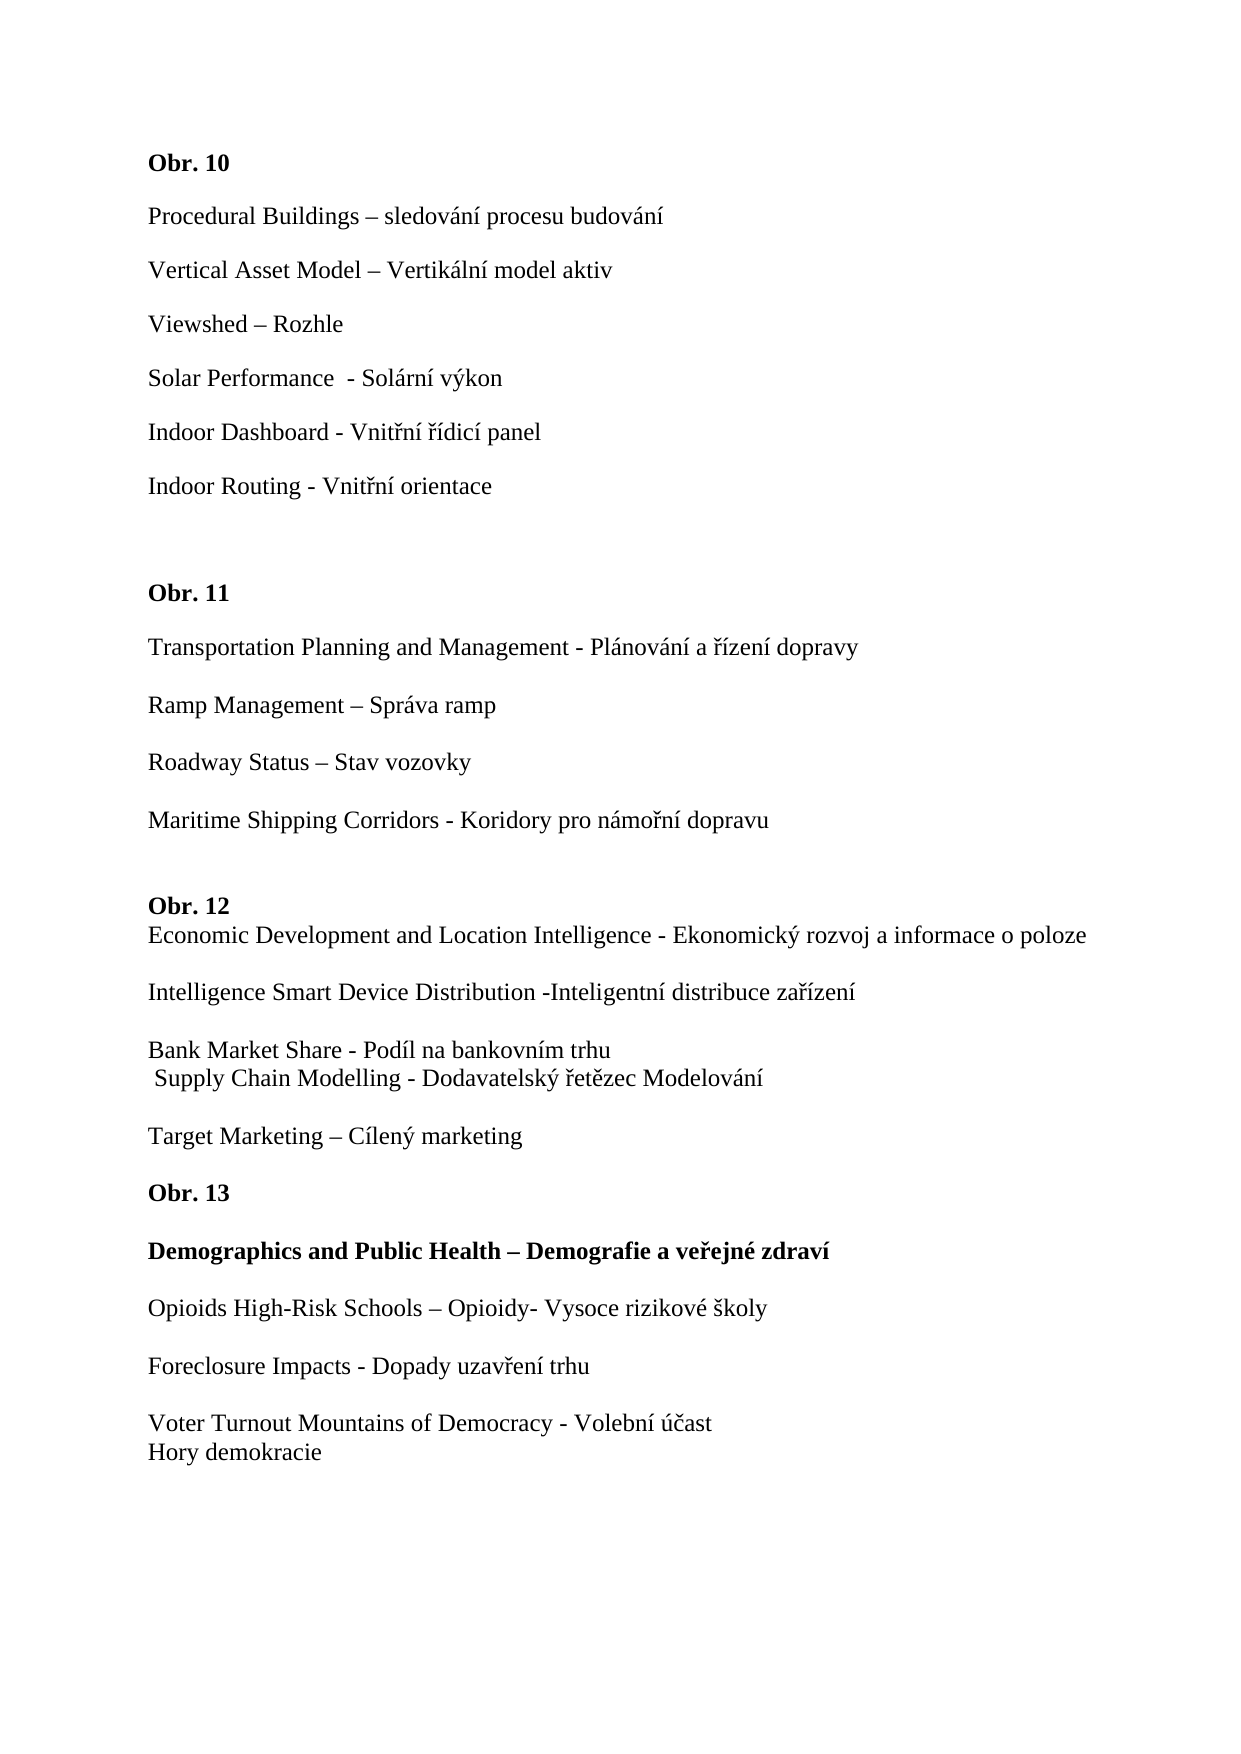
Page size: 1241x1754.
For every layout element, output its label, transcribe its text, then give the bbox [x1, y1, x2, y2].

text Bank Market Share - Podíl na bankovním trhu [148, 1035, 1093, 1063]
text Obr. 11 [148, 578, 1093, 607]
text Solar Performance - Solární výkon [148, 363, 1093, 392]
text Economic Development and Location Intelligence - Ekonomický rozvoj a informace o poloze [148, 920, 1093, 948]
text Opioids High-Risk Schools – Opioidy- Vysoce rizikové školy [148, 1293, 1093, 1322]
text Demographics and Public Health – Demografie a veřejné zdraví [148, 1236, 1093, 1265]
text Supply Chain Modelling - Dodavatelský řetězec Modelování [148, 1063, 1093, 1092]
text Voter Turnout Mountains of Democracy - Volební účast [148, 1408, 1093, 1437]
text Procedural Buildings – sledování procesu budování [148, 201, 1093, 230]
text Foreclosure Impacts - Dopady uzavření trhu [148, 1351, 1093, 1380]
text Target Marketing – Cílený marketing [148, 1121, 1093, 1150]
text Vertical Asset Model – Vertikální model aktiv [148, 255, 1093, 284]
text Transportation Planning and Management - Plánování a řízení dopravy [148, 632, 1093, 661]
text Obr. 12 [148, 891, 1093, 920]
text Obr. 13 [148, 1178, 1093, 1207]
text Intelligence Smart Device Distribution -Inteligentní distribuce zařízení [148, 977, 1093, 1006]
text Ramp Management – Správa ramp [148, 690, 1093, 718]
text Indoor Routing - Vnitřní orientace [148, 471, 1093, 499]
text Maritime Shipping Corridors - Koridory pro námořní dopravu [148, 805, 1093, 833]
text Roadway Status – Stav vozovky [148, 747, 1093, 776]
text Viewshed – Rozhle [148, 309, 1093, 338]
text Hory demokracie [148, 1437, 1093, 1466]
text Indoor Dashboard - Vnitřní řídicí panel [148, 417, 1093, 446]
text Obr. 10 [148, 148, 1093, 176]
